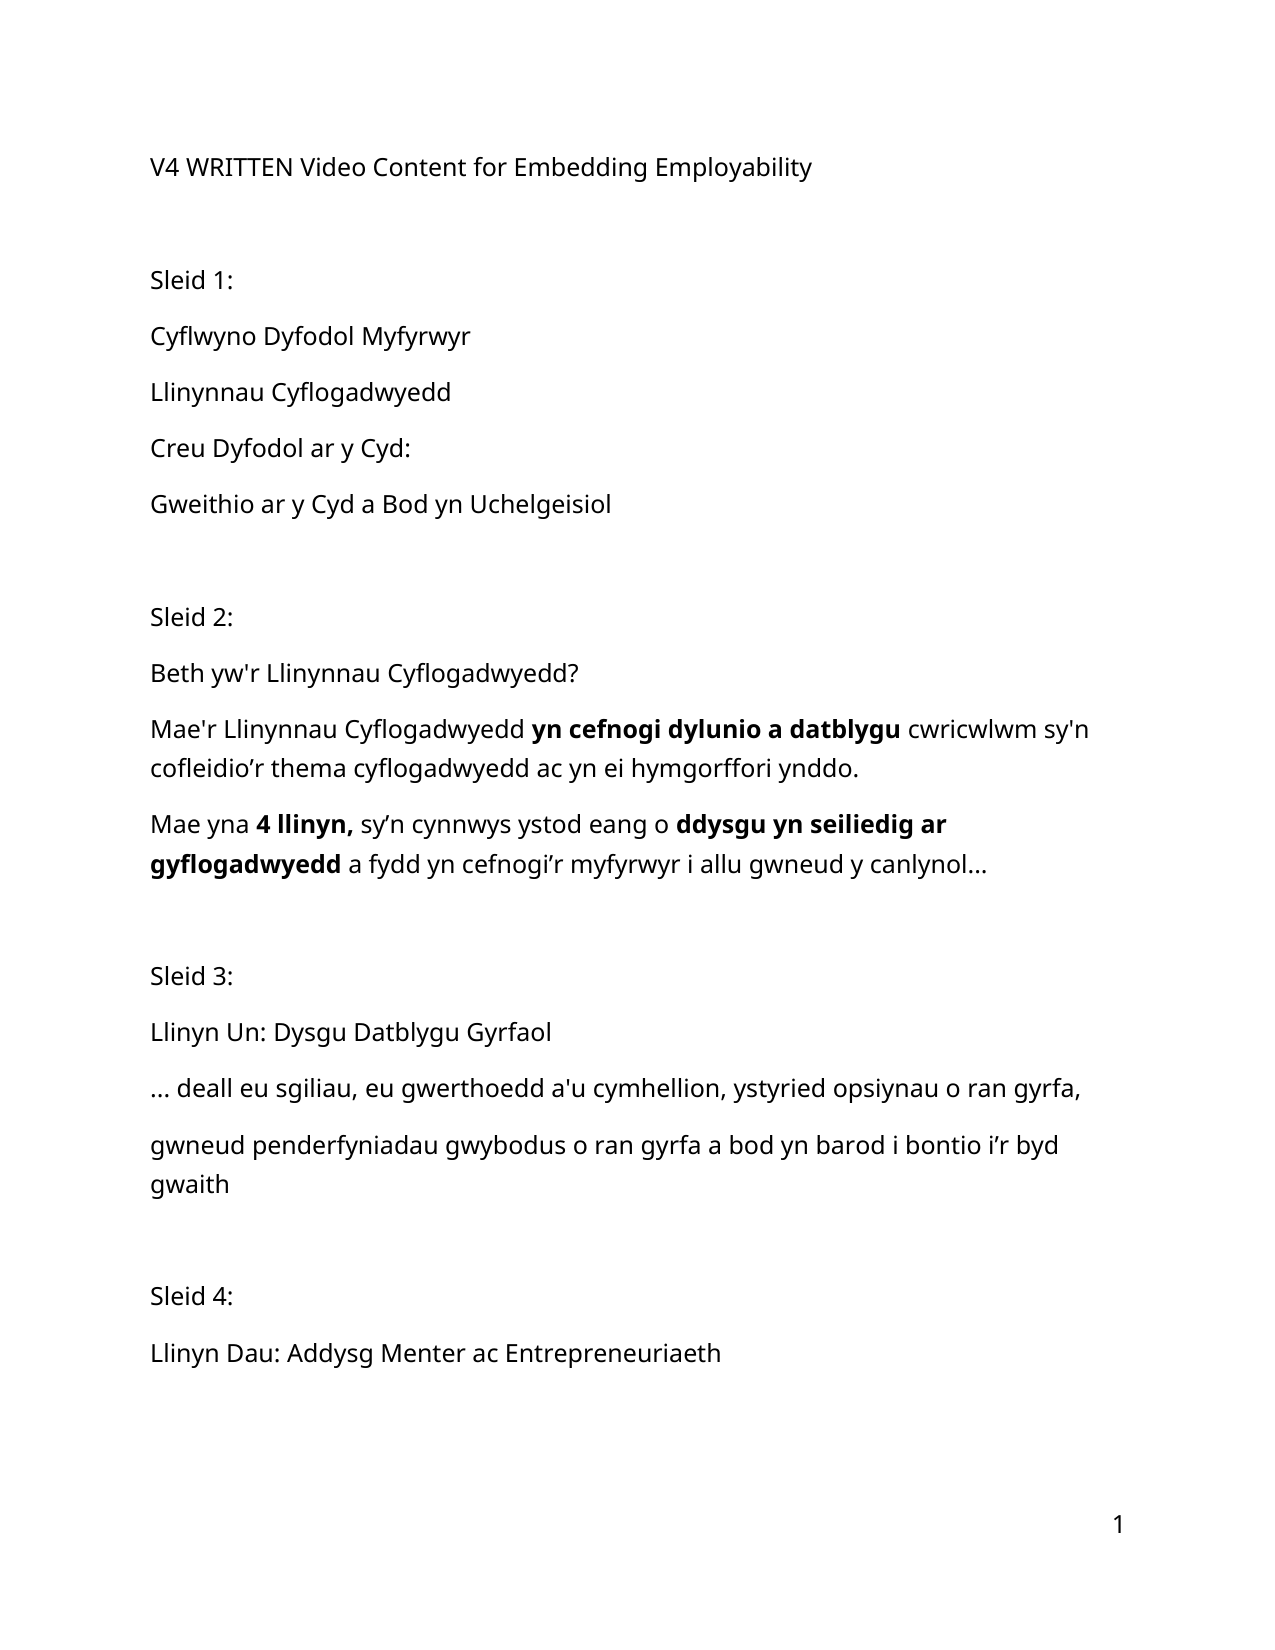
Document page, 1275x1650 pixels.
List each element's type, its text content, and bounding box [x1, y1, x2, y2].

text Gweithio ar y Cyd a Bod yn Uchelgeisiol [150, 487, 1125, 521]
text Llinyn Un: Dysgu Datblygu Gyrfaol [150, 1015, 1125, 1049]
text Sleid 4: [150, 1279, 1125, 1313]
text Beth yw'r Llinynnau Cyflogadwyedd? [150, 655, 1125, 689]
text Mae'r Llinynnau Cyflogadwyedd yn cefnogi dylunio a datblygu cwricwlwm sy'n cofleidio’r thema cyflogadwyedd ac yn ei hymgorffori ynddo. [150, 711, 1125, 785]
text V4 WRITTEN Video Content for Embedding Employability [150, 150, 1125, 184]
text Creu Dyfodol ar y Cyd: [150, 431, 1125, 465]
text Mae yna 4 llinyn, sy’n cynnwys ystod eang o ddysgu yn seiliedig ar gyflogadwyedd a fydd yn cefnogi’r myfyrwyr i allu gwneud y canlynol... [150, 807, 1125, 881]
text Cyflwyno Dyfodol Myfyrwyr [150, 318, 1125, 352]
text Sleid 3: [150, 959, 1125, 993]
text Sleid 2: [150, 599, 1125, 633]
text gwneud penderfyniadau gwybodus o ran gyrfa a bod yn barod i bontio i’r byd gwaith [150, 1127, 1125, 1201]
text Sleid 1: [150, 262, 1125, 296]
text ... deall eu sgiliau, eu gwerthoedd a'u cymhellion, ystyried opsiynau o ran gyrfa, [150, 1071, 1125, 1105]
text Llinyn Dau: Addysg Menter ac Entrepreneuriaeth [150, 1335, 1125, 1369]
text Llinynnau Cyflogadwyedd [150, 374, 1125, 409]
